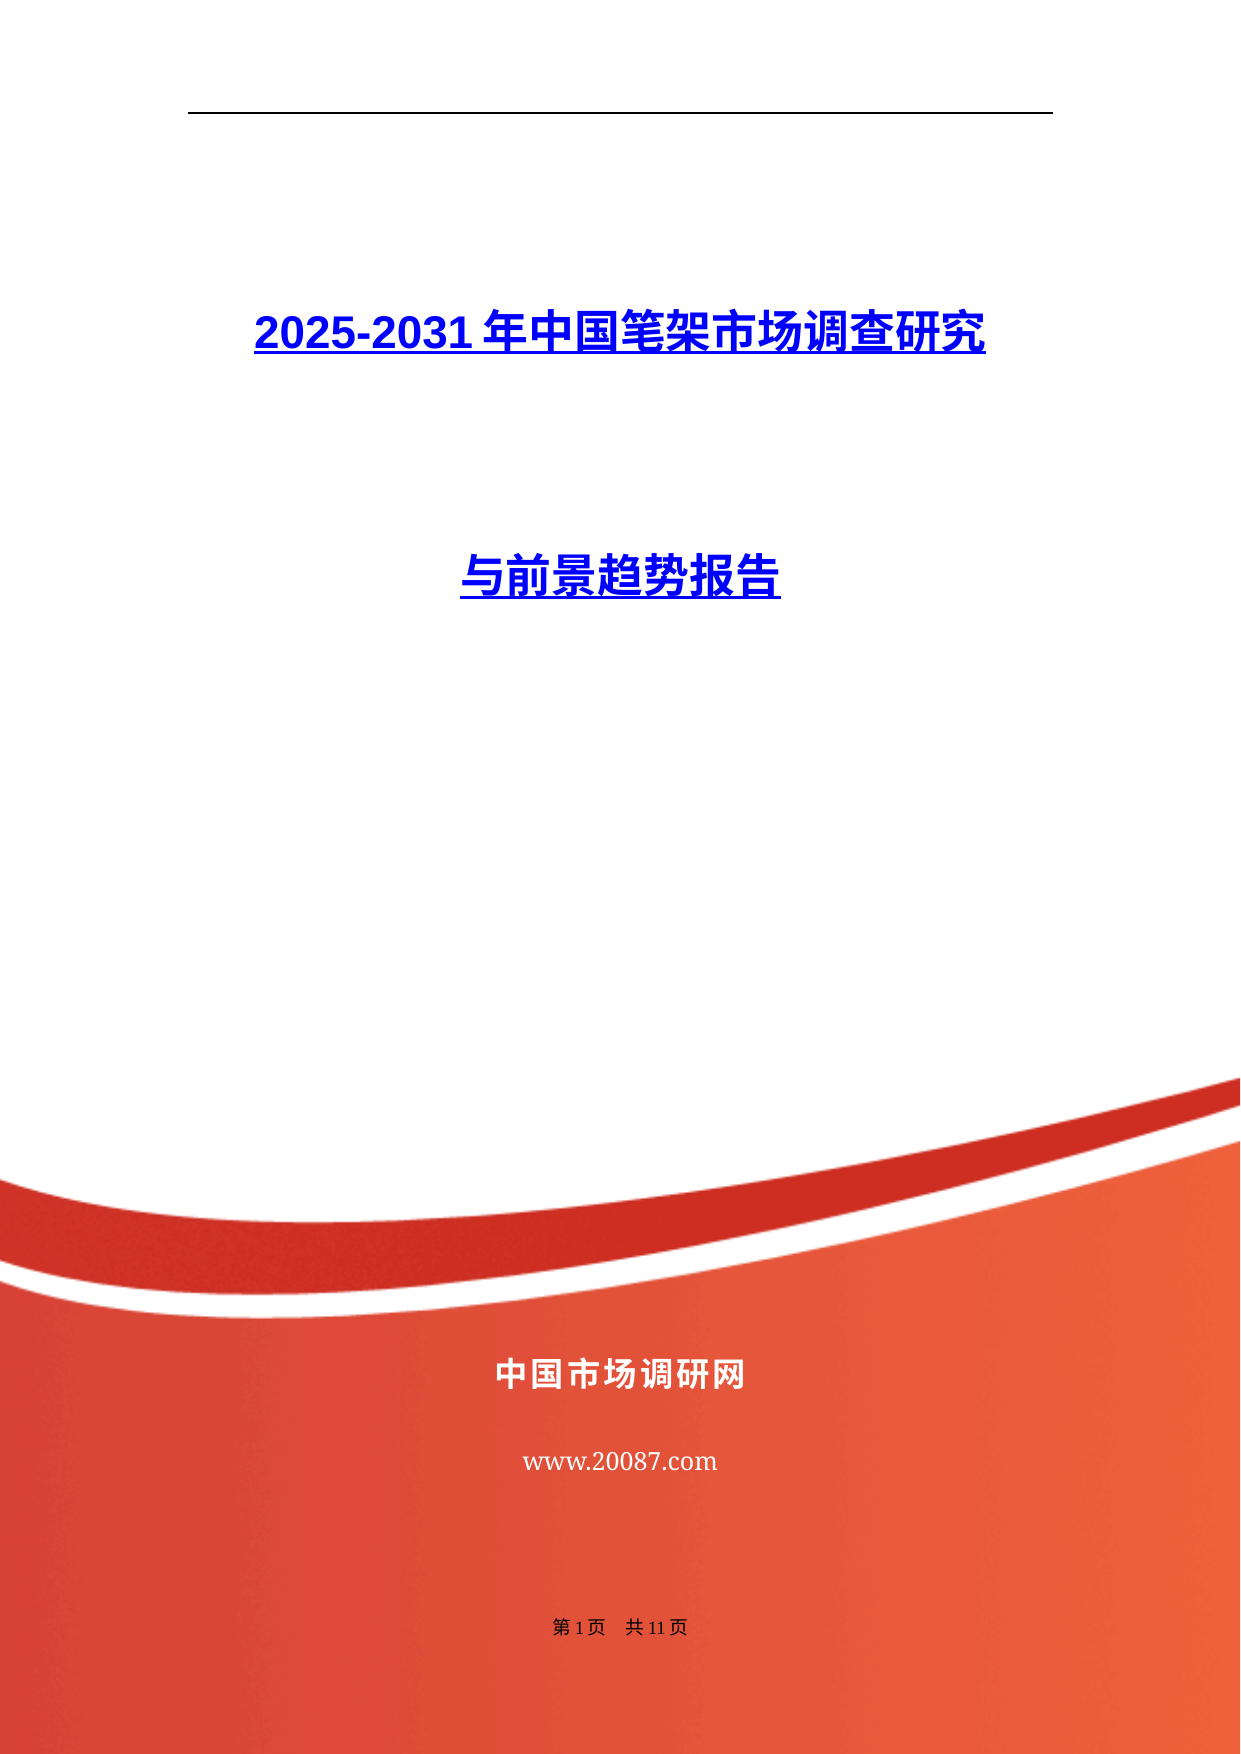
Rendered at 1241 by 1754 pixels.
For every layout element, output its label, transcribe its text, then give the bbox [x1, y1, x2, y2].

picture [0, 1006, 1241, 1754]
subtitle 中国市场调研网 [187, 1339, 1053, 1404]
text www.20087.com [187, 1428, 1053, 1493]
table_header 2025-2031年中国笔架市场调查研究与前景趋势报告 [188, 207, 1053, 773]
